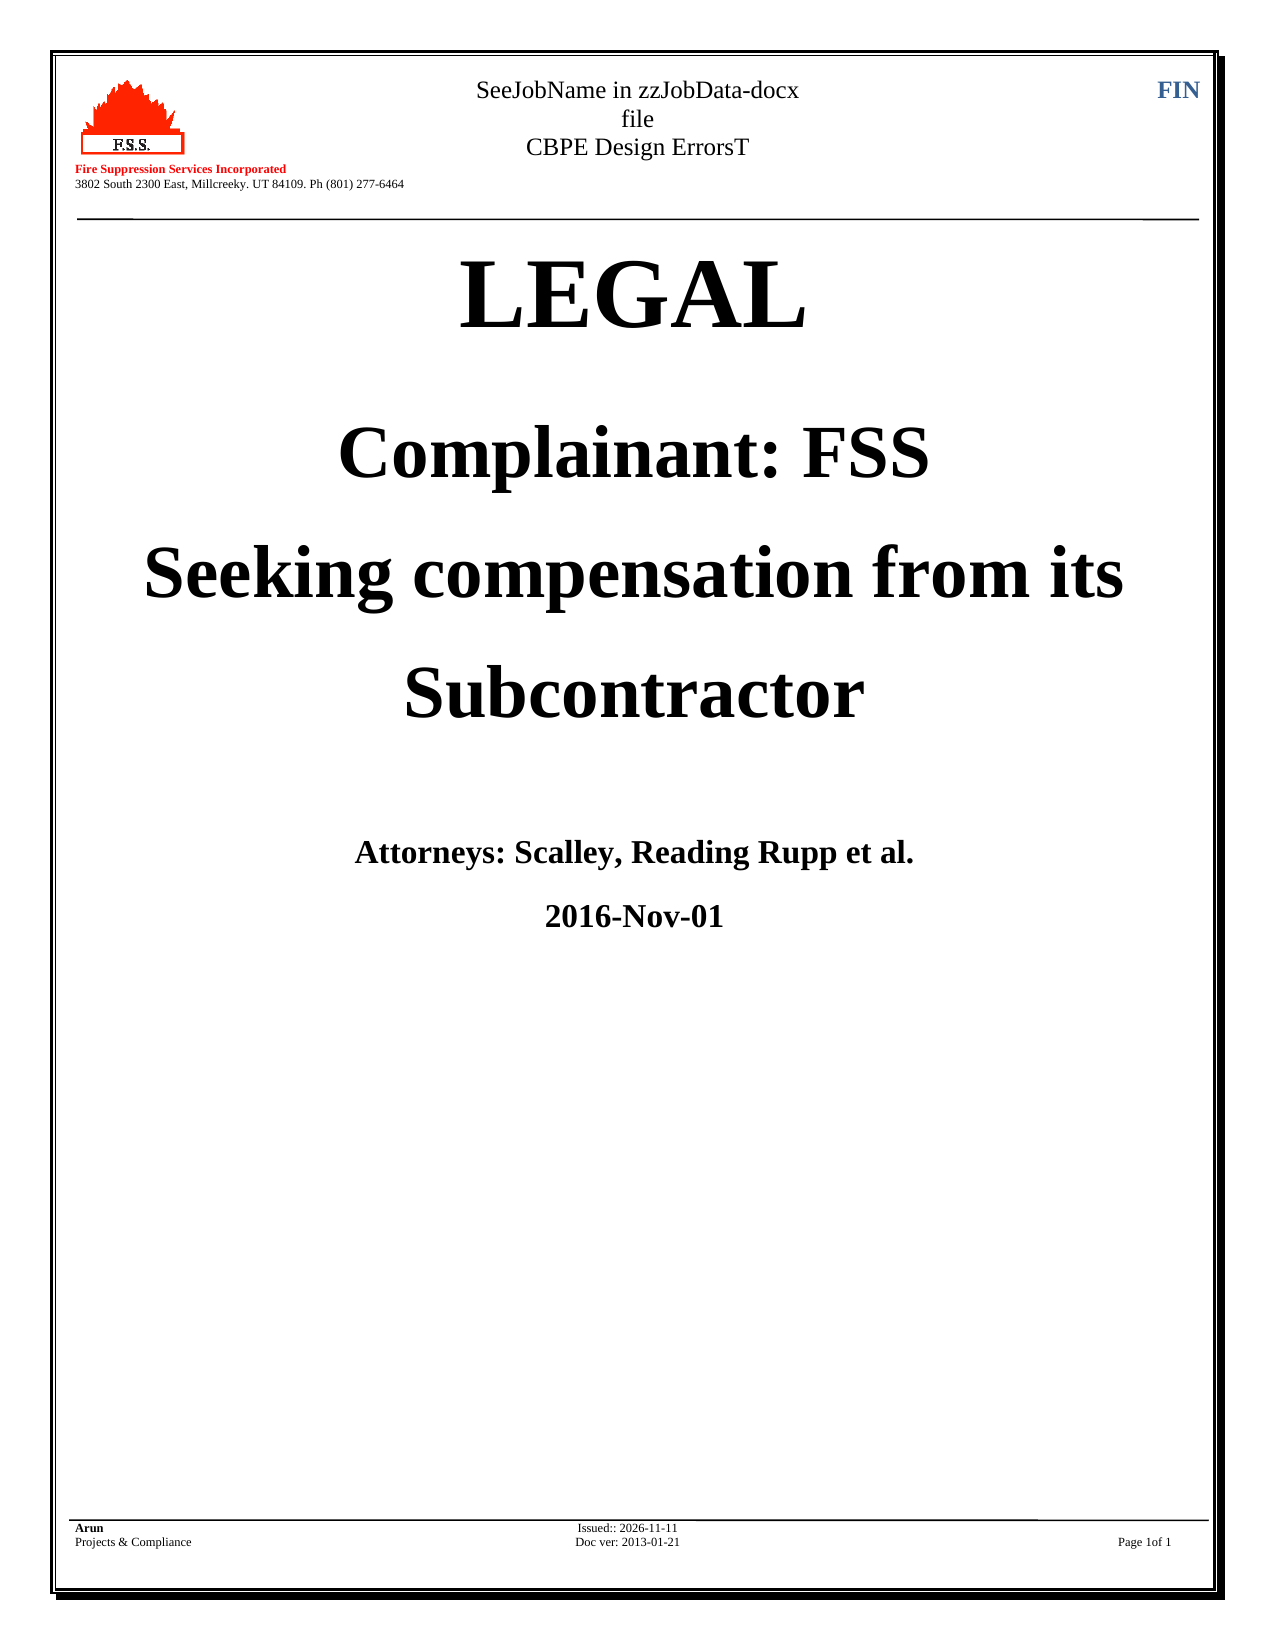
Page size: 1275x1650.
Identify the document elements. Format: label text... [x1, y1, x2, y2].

text LEGAL [75, 234, 1194, 382]
text 2016-Nov-01 [75, 897, 1194, 935]
text Subcontractor [75, 647, 1194, 733]
text Attorneys: Scalley, Reading Rupp et al. [75, 832, 1194, 870]
text Seeking compensation from its [75, 527, 1194, 613]
text Complainant: FSS [75, 407, 1194, 493]
